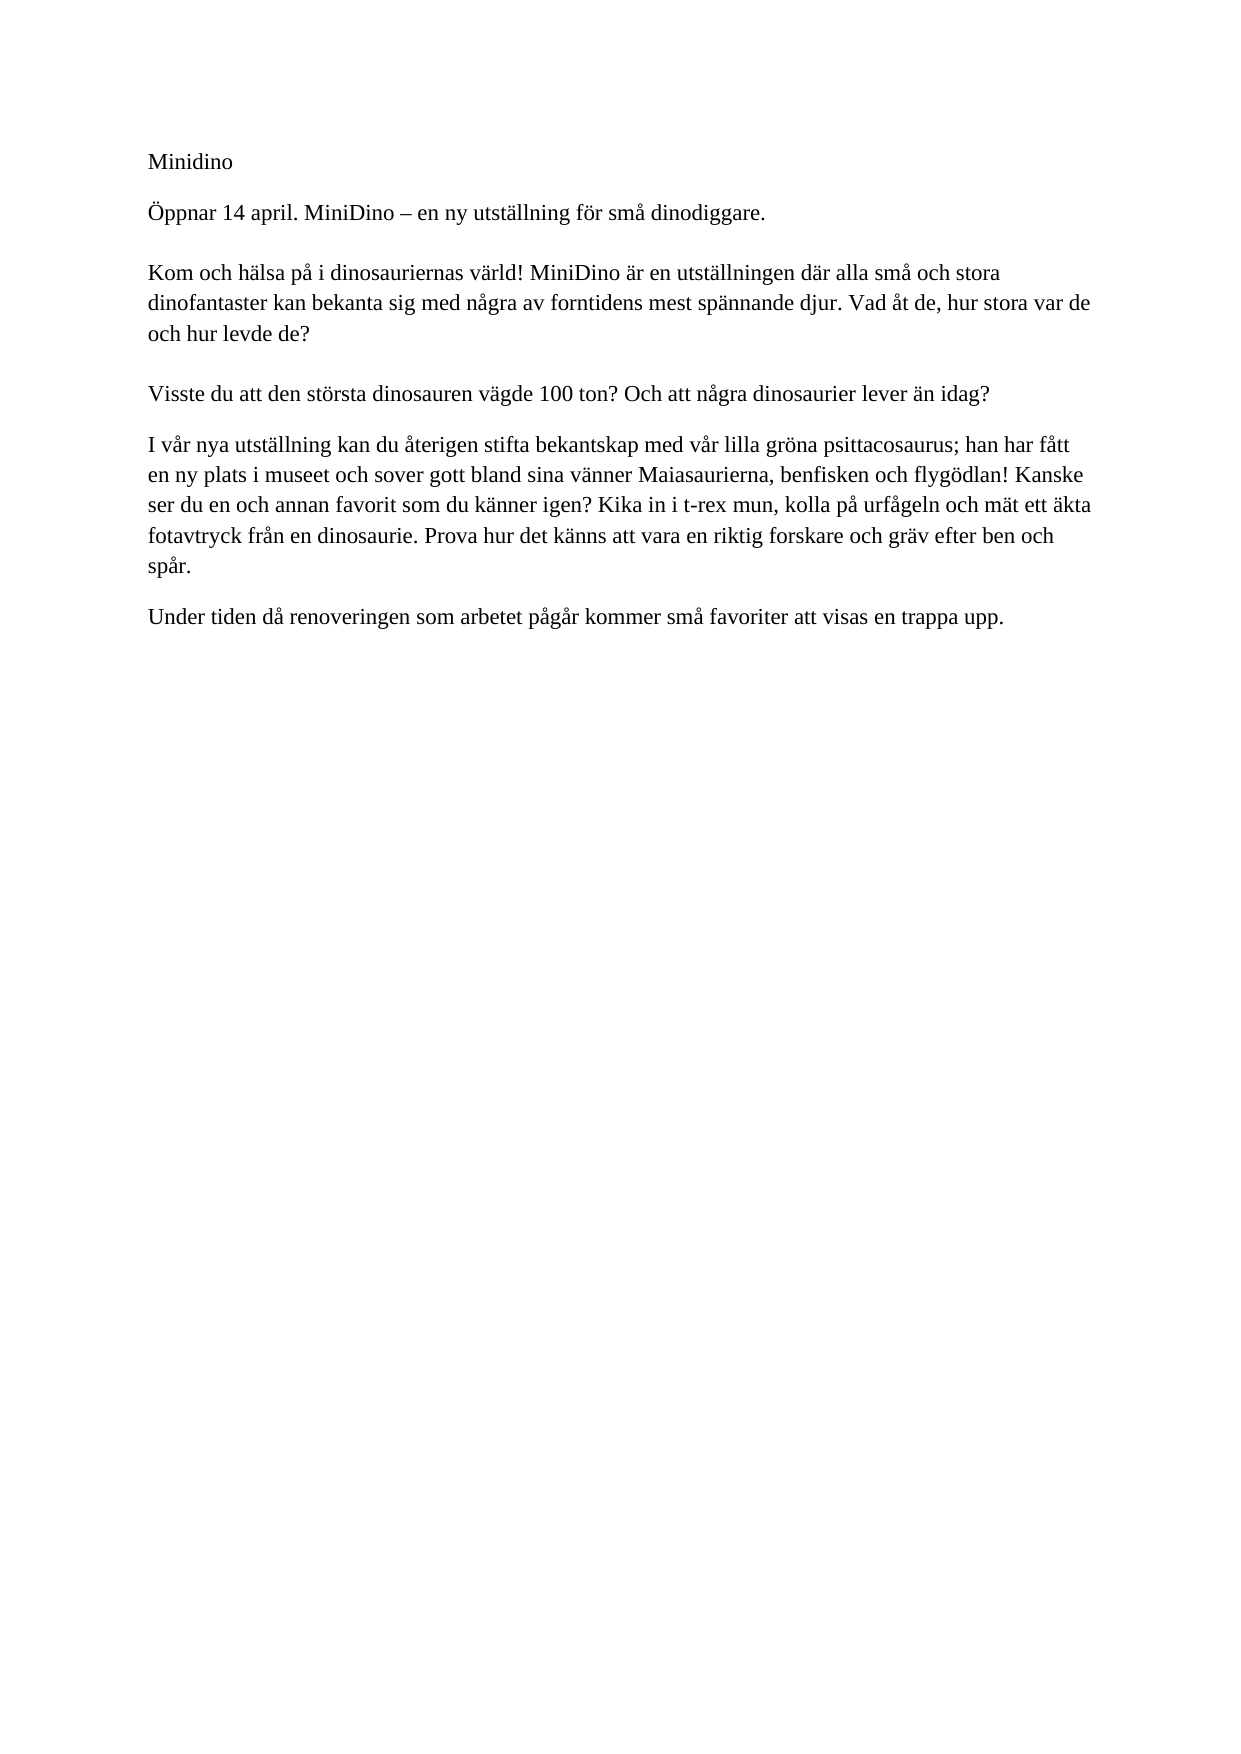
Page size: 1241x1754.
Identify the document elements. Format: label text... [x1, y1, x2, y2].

text Minidino [148, 148, 1092, 174]
text Under tiden då renoveringen som arbetet pågår kommer små favoriter att visas en trappa upp. [148, 603, 1092, 629]
text I vår nya utställning kan du återigen stifta bekantskap med vår lilla gröna psittacosaurus; han har fått en ny plats i museet och sover gott bland sina vänner Maiasaurierna, benfisken och flygödlan! Kanske ser du en och annan favorit som du känner igen? Kika in i t-rex mun, kolla på urfågeln och mät ett äkta fotavtryck från en dinosaurie. Prova hur det känns att vara en riktig forskare och gräv efter ben och spår. [148, 431, 1092, 578]
text Öppnar 14 april. MiniDino – en ny utställning för små dinodiggare. Kom och hälsa på i dinosauriernas värld! MiniDino är en utställningen där alla små och stora dinofantaster kan bekanta sig med några av forntidens mest spännande djur. Vad åt de, hur stora var de och hur levde de? Visste du att den största dinosauren vägde 100 ton? Och att några dinosaurier lever än idag? [148, 199, 1092, 406]
